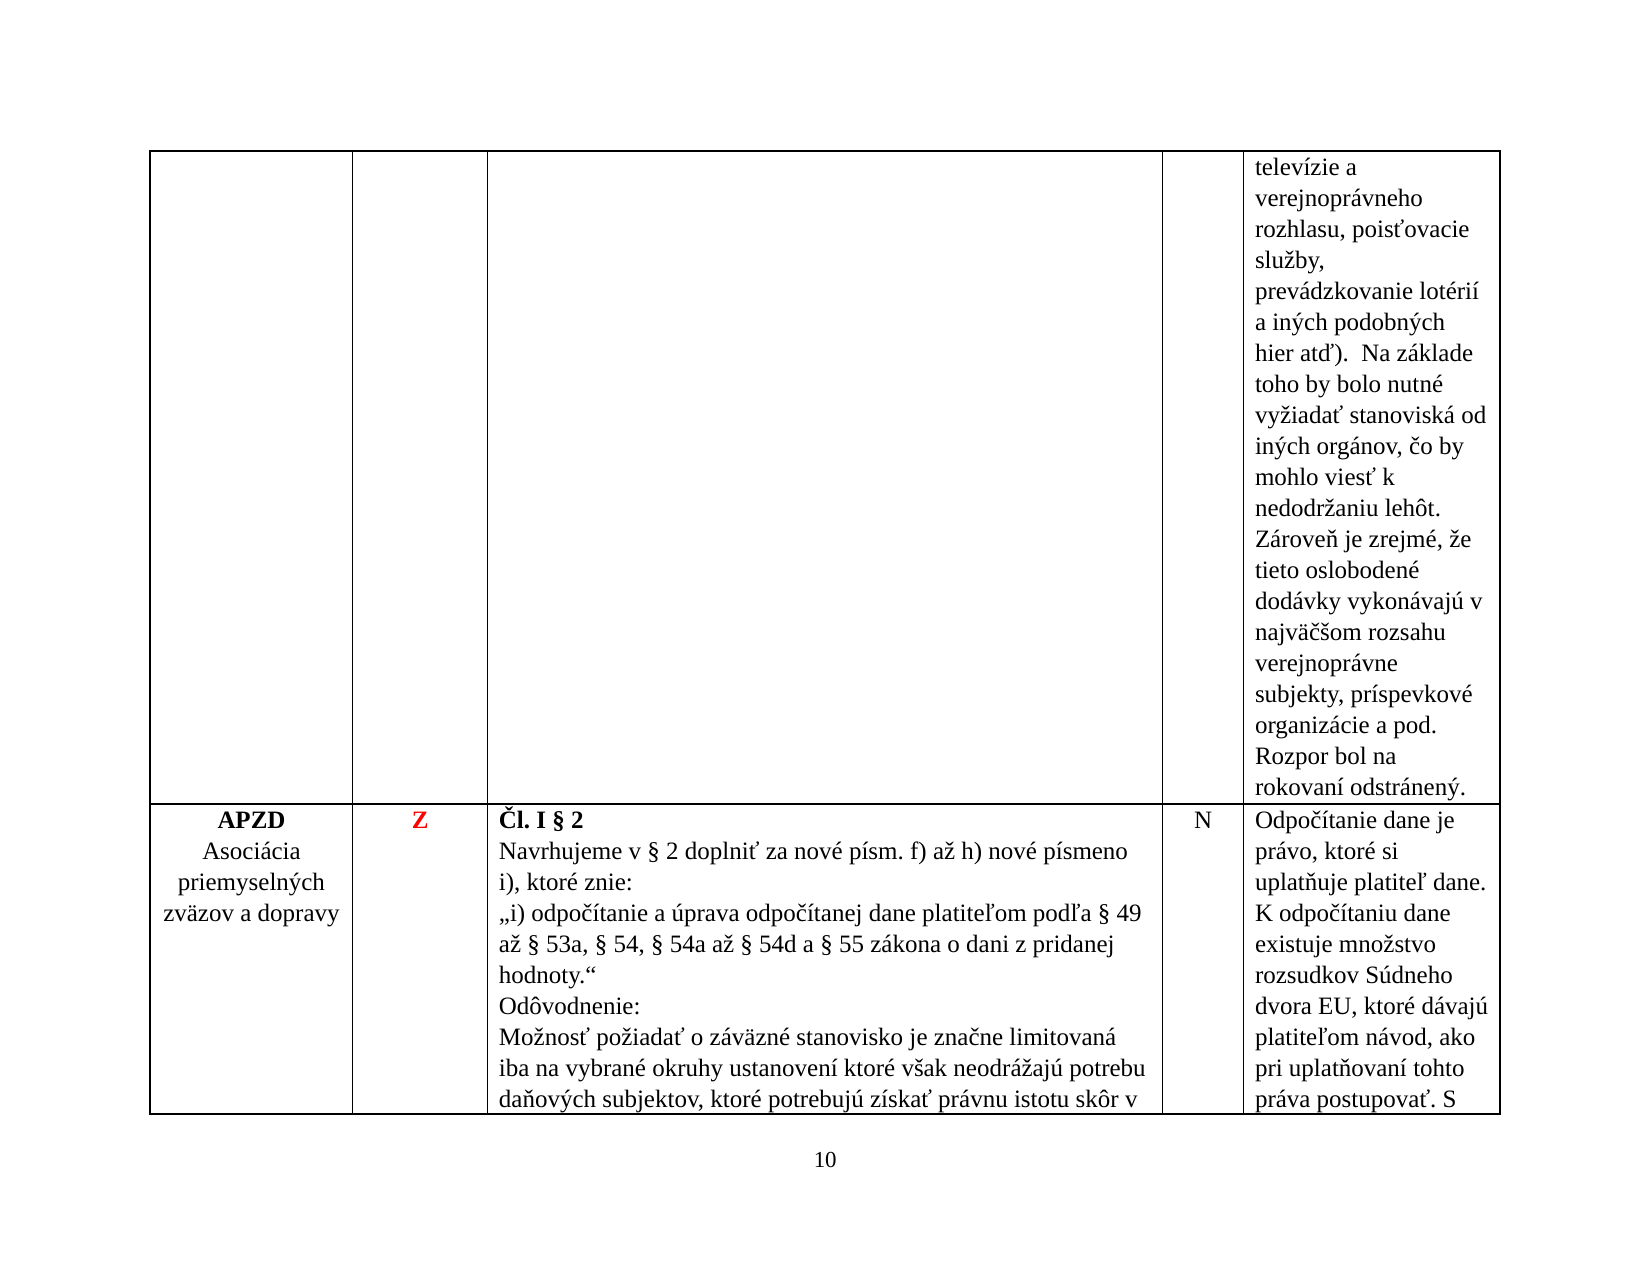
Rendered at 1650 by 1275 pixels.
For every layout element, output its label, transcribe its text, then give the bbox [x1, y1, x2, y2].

table_cell Z [353, 805, 487, 1113]
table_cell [151, 805, 352, 1113]
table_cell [488, 152, 1162, 803]
table_cell N [1163, 152, 1243, 803]
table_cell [1244, 805, 1499, 1113]
table_cell Z [353, 152, 487, 803]
table_cell N [1163, 805, 1243, 1113]
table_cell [1244, 152, 1499, 803]
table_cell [151, 152, 352, 803]
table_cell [488, 805, 1162, 1113]
